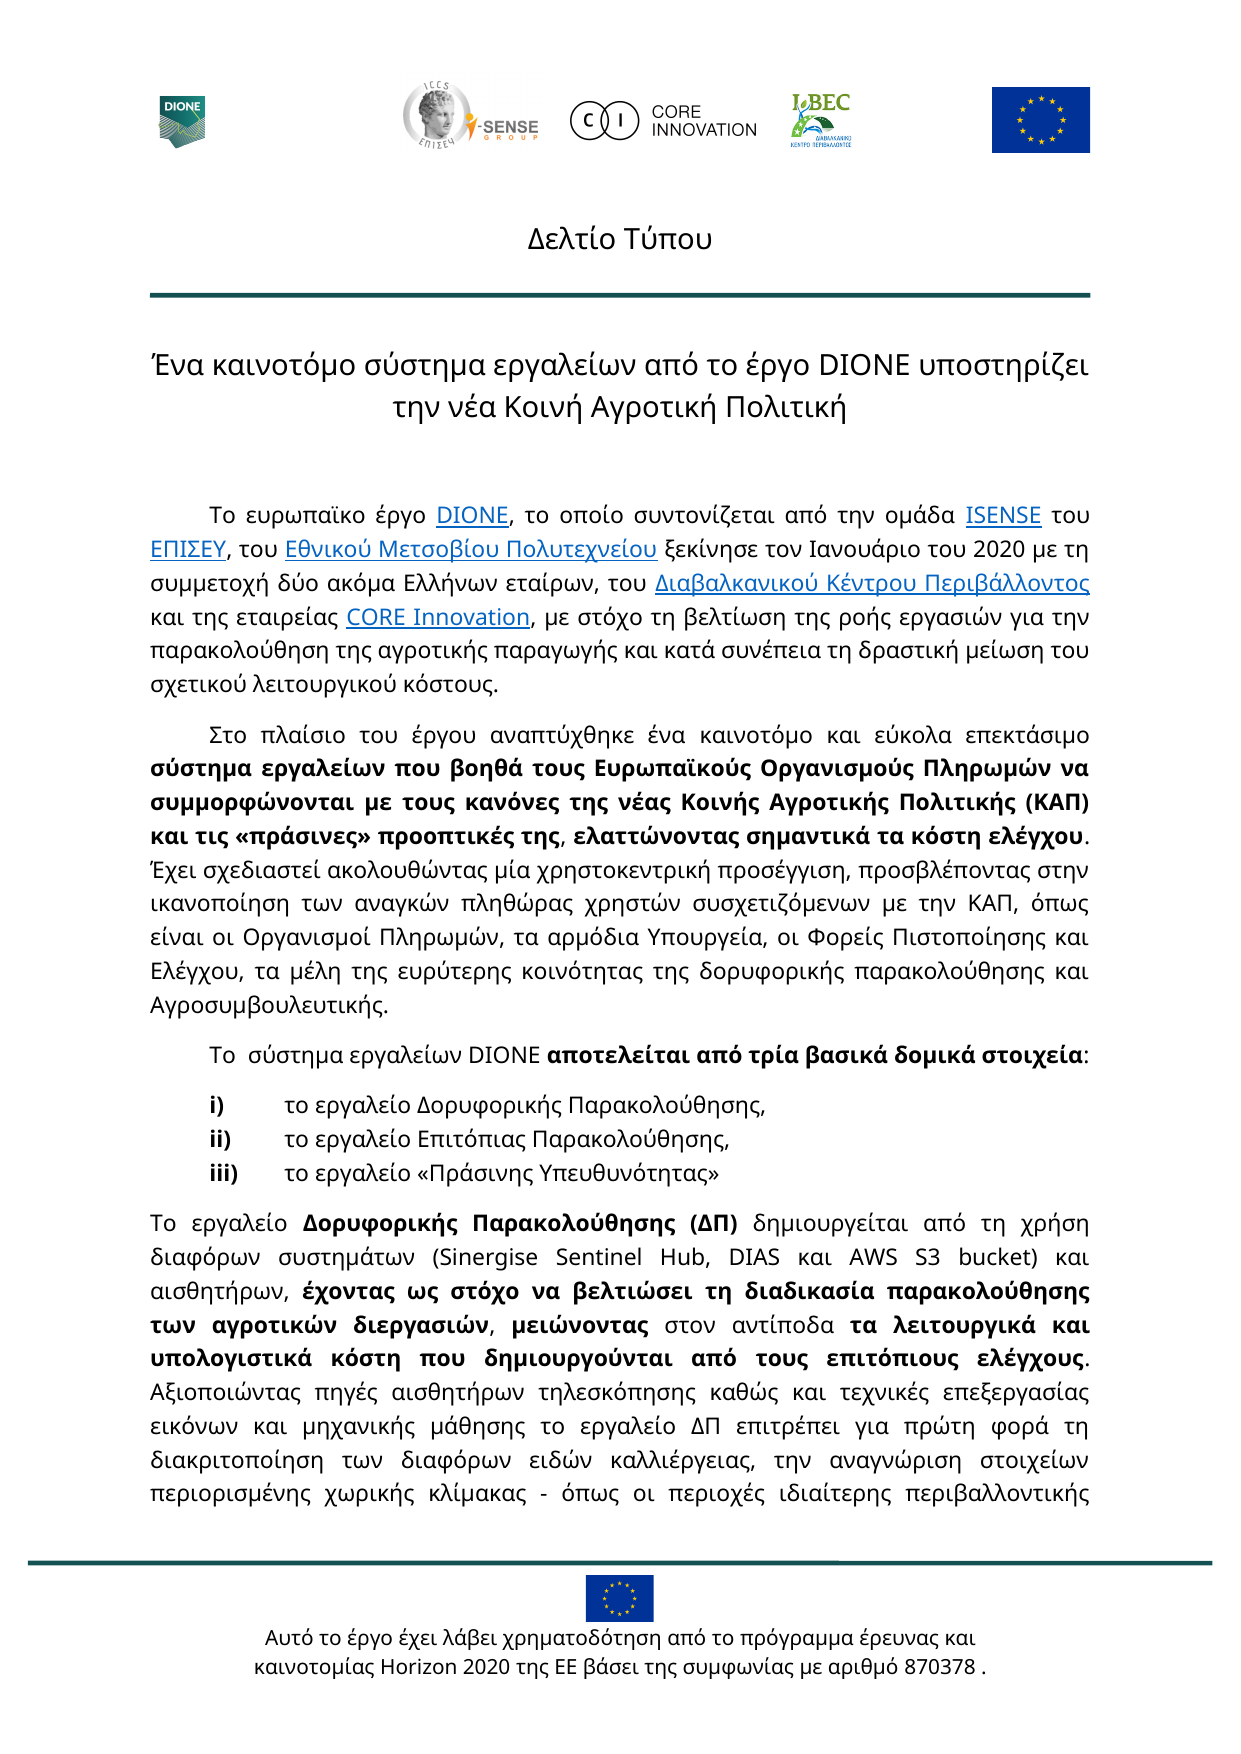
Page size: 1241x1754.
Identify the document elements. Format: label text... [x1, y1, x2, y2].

text Το σύστημα εργαλείων DIONE αποτελείται από τρία βασικά δομικά στοιχεία: [150, 1039, 1090, 1070]
text Ένα καινοτόμο σύστημα εργαλείων από το έργο DIONE υποστηρίζει την νέα Κοινή Αγροτική Πολιτική [150, 344, 1090, 426]
picture [395, 73, 545, 153]
picture [585, 1575, 654, 1622]
picture [560, 88, 766, 153]
picture [992, 87, 1091, 153]
text Στο πλαίσιο του έργου αναπτύχθηκε ένα καινοτόμο και εύκολα επεκτάσιμο σύστημα εργαλείων που βοηθά τους Ευρωπαϊκούς Οργανισμούς Πληρωμών να συμμορφώνονται με τους κανόνες της νέας Κοινής Αγροτικής Πολιτικής (ΚΑΠ) και τις «πράσινες» προοπτικές της, ελαττώνοντας σημαντικά τα κόστη ελέγχου. Έχει σχεδιαστεί ακολουθώντας μία χρηστοκεντρική προσέγγιση, προσβλέποντας στην ικανοποίηση των αναγκών πληθώρας χρηστών συσχετιζόμενων με την ΚΑΠ, όπως είναι οι Οργανισμοί Πληρωμών, τα αρμόδια Υπουργεία, οι Φορείς Πιστοποίησης και Ελέγχου, τα μέλη της ευρύτερης κοινότητας της δορυφορικής παρακολούθησης και Αγροσυμβουλευτικής. [150, 719, 1090, 1020]
text Δελτίο Τύπου [150, 219, 1090, 258]
text Το ευρωπαϊκο έργο DIONE, το οποίο συντονίζεται από την ομάδα ISENSE του ΕΠΙΣΕΥ, του Εθνικού Μετσοβίου Πολυτεχνείου ξεκίνησε τον Ιανουάριο του 2020 με τη συμμετοχή δύο ακόμα Ελλήνων εταίρων, του Διαβαλκανικού Κέντρου Περιβάλλοντος και της εταιρείας CORE Innovation, με στόχο τη βελτίωση της ροής εργασιών για την παρακολούθηση της αγροτικής παραγωγής και κατά συνέπεια τη δραστική μείωση του σχετικού λειτουργικού κόστους. [150, 499, 1090, 699]
list το εργαλείο Επιτόπιας Παρακολούθησης, [209, 1123, 1090, 1154]
picture [150, 88, 214, 153]
list το εργαλείο «Πράσινης Υπευθυνότητας» [209, 1157, 1090, 1188]
list το εργαλείο Δορυφορικής Παρακολούθησης, [209, 1089, 1090, 1121]
picture [786, 90, 856, 153]
